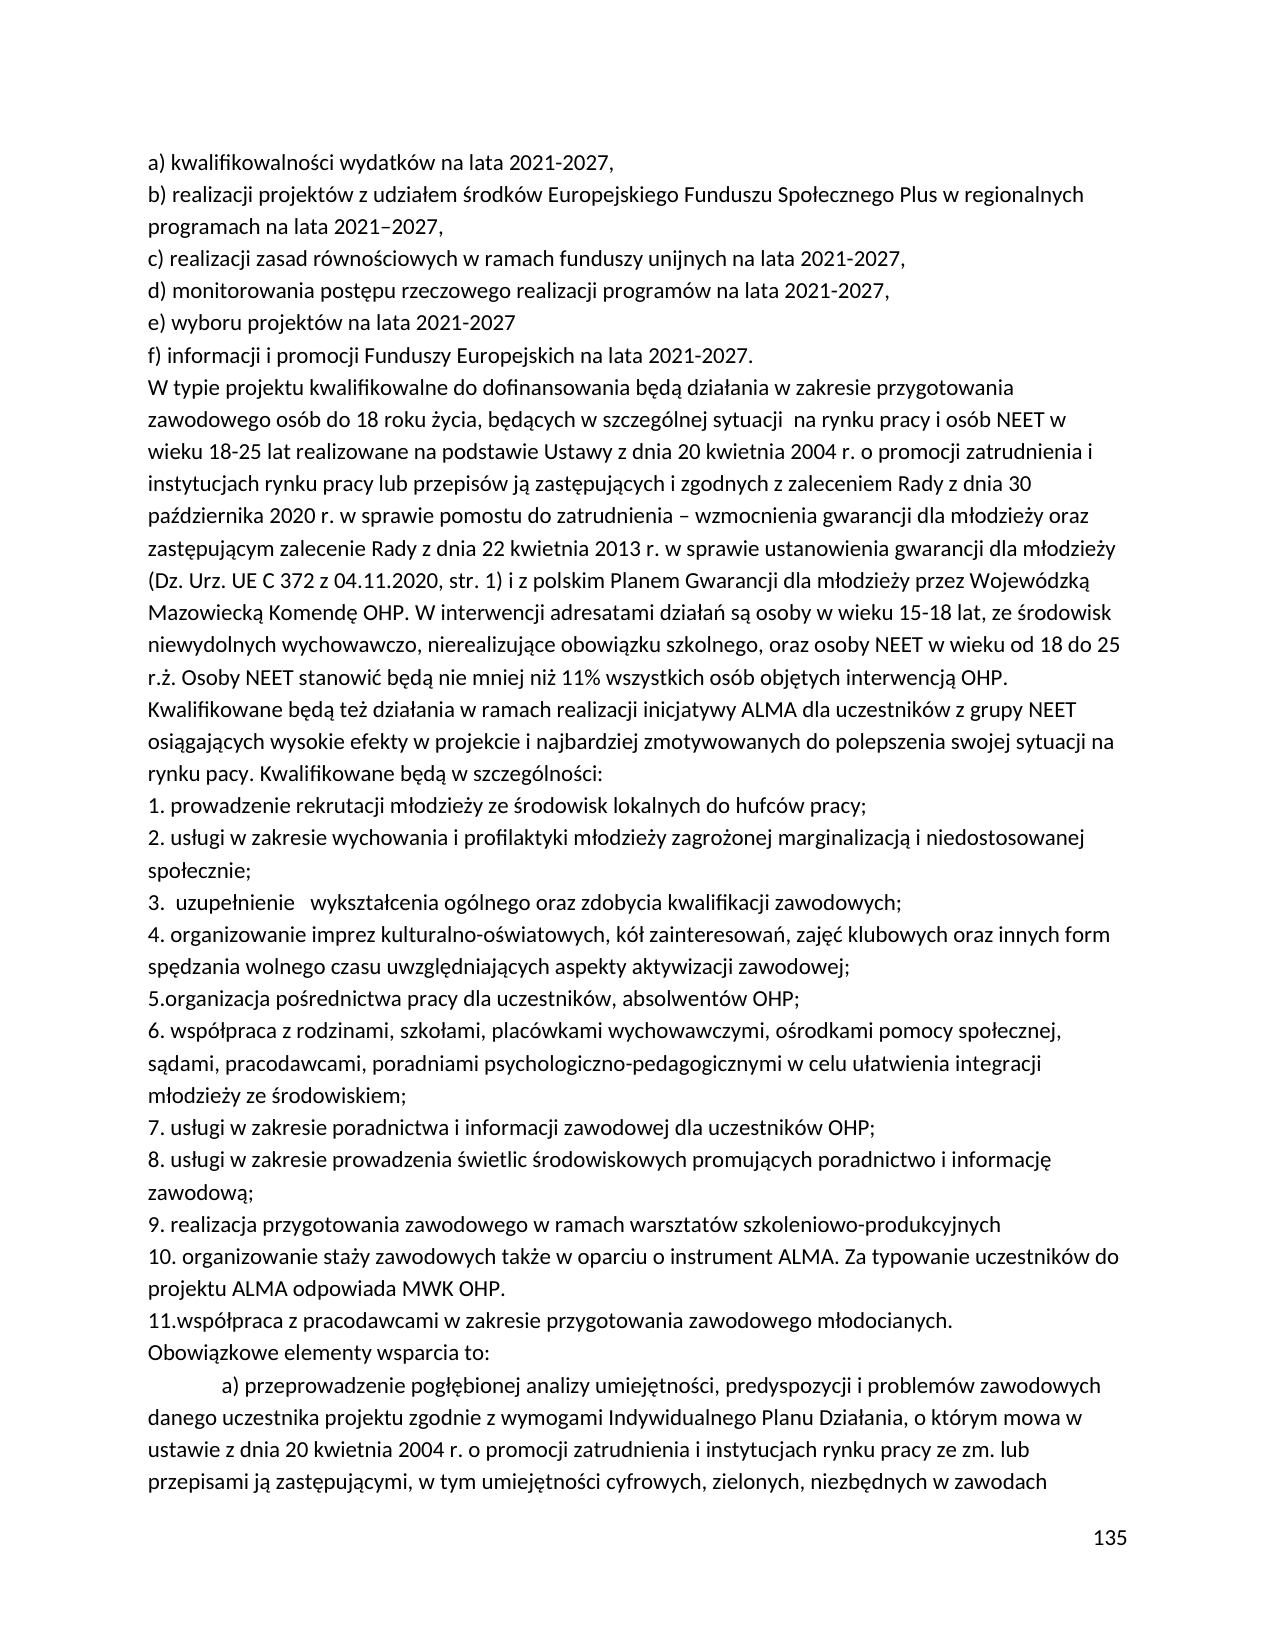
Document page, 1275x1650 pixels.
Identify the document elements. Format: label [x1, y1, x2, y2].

text [148, 148, 1127, 1495]
